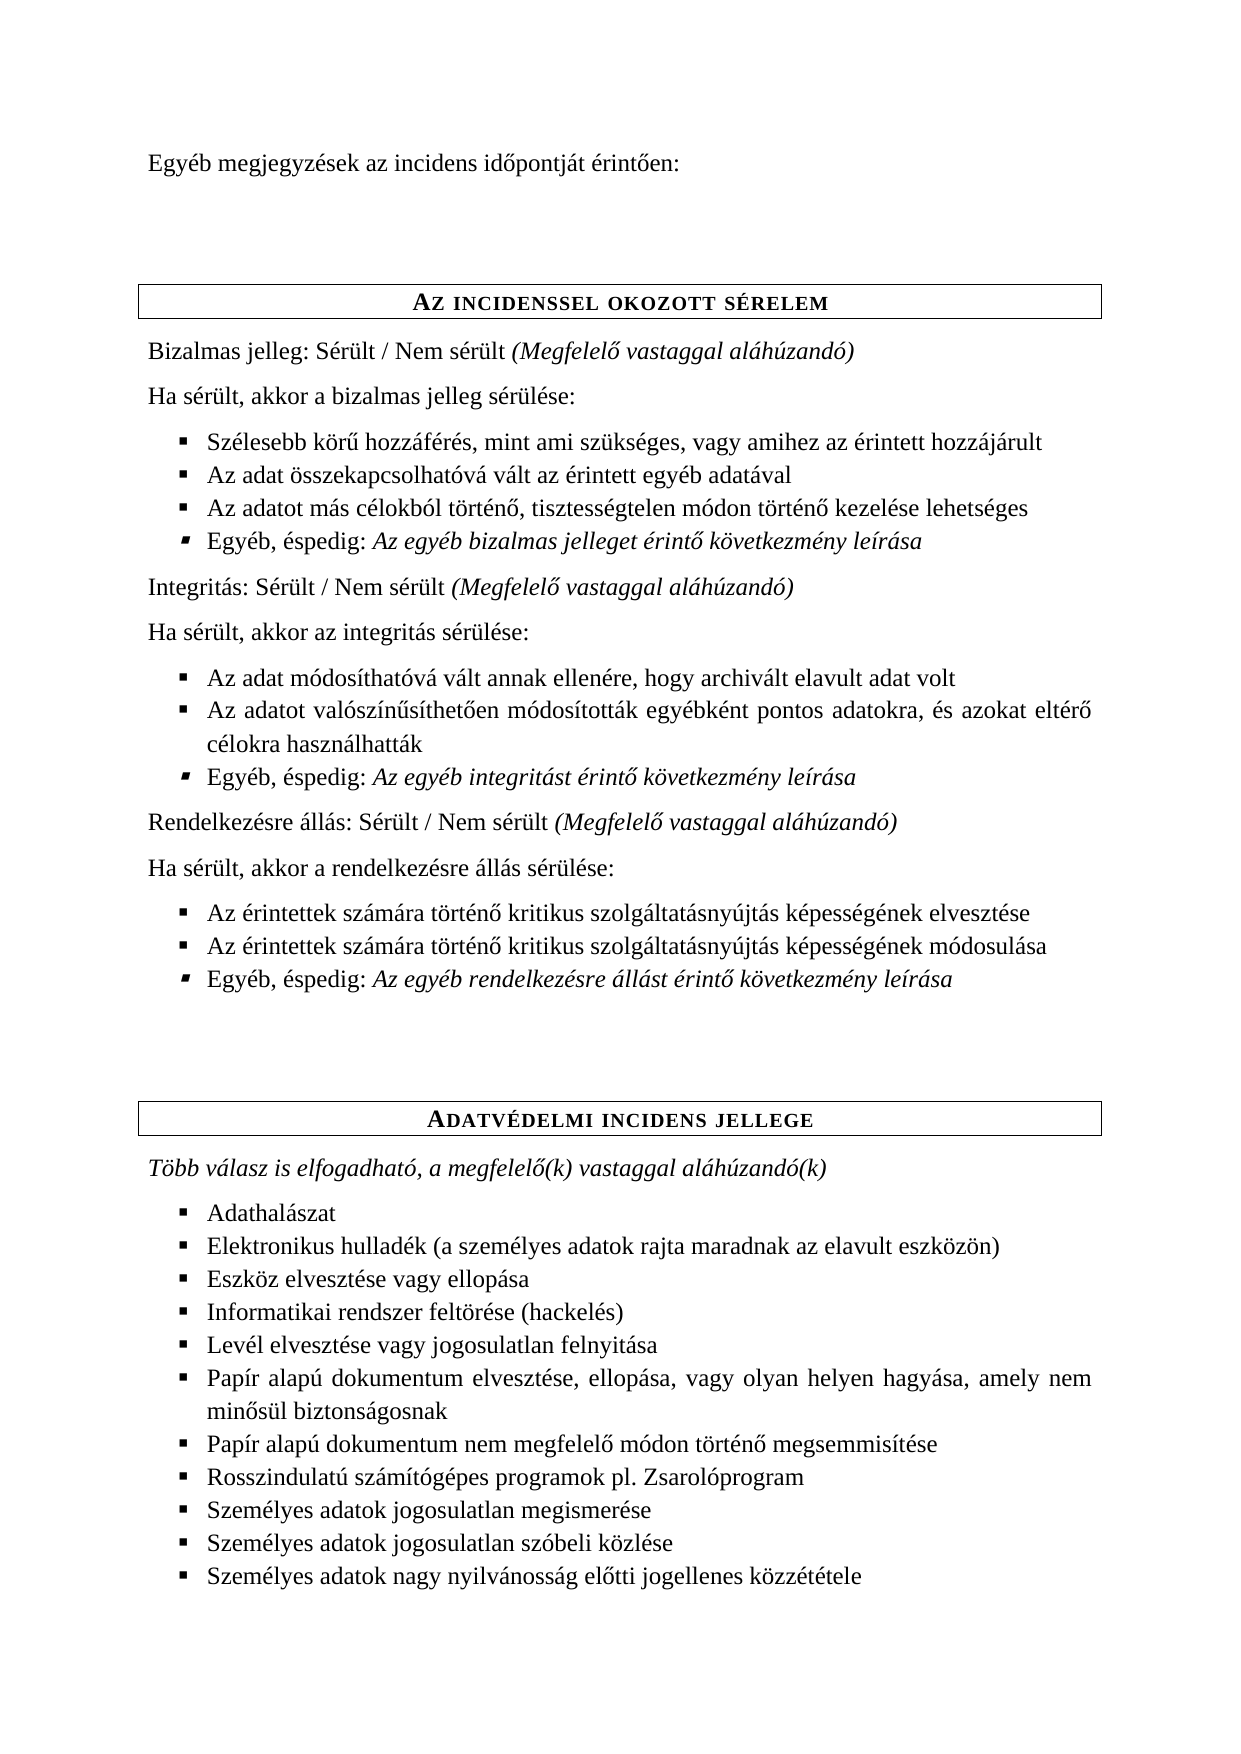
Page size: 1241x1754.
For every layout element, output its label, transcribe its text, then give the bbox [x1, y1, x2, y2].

subtitle Az incidenssel okozott sérelem [139, 285, 1101, 318]
list Egyéb, éspedig: Az egyéb rendelkezésre állást érintő következmény leírása [177, 964, 1093, 993]
list Elektronikus hulladék (a személyes adatok rajta maradnak az elavult eszközön) [177, 1231, 1093, 1260]
text Több válasz is elfogadható, a megfelelő(k) vastaggal aláhúzandó(k) [148, 1153, 1093, 1181]
list Az adat módosíthatóvá vált annak ellenére, hogy archivált elavult adat volt [177, 663, 1093, 691]
list Szélesebb körű hozzáférés, mint ami szükséges, vagy amihez az érintett hozzájárult [177, 427, 1093, 456]
list Adathalászat [177, 1198, 1093, 1227]
list Papír alapú dokumentum elvesztése, ellopása, vagy olyan helyen hagyása, amely nem minősül biztonságosnak [177, 1363, 1093, 1425]
list Személyes adatok jogosulatlan megismerése [177, 1495, 1093, 1524]
list Az érintettek számára történő kritikus szolgáltatásnyújtás képességének módosulása [177, 931, 1093, 960]
list Informatikai rendszer feltörése (hackelés) [177, 1297, 1093, 1326]
text Egyéb megjegyzések az incidens időpontját érintően: [148, 148, 1093, 176]
list Az érintettek számára történő kritikus szolgáltatásnyújtás képességének elvesztése [177, 898, 1093, 927]
list Levél elvesztése vagy jogosulatlan felnyitása [177, 1330, 1093, 1359]
text Ha sérült, akkor a rendelkezésre állás sérülése: [148, 853, 1093, 881]
text Ha sérült, akkor a bizalmas jelleg sérülése: [148, 381, 1093, 410]
text Ha sérült, akkor az integritás sérülése: [148, 617, 1093, 646]
list Papír alapú dokumentum nem megfelelő módon történő megsemmisítése [177, 1429, 1093, 1458]
list Egyéb, éspedig: Az egyéb integritást érintő következmény leírása [177, 762, 1093, 790]
list Az adatot valószínűsíthetően módosították egyébként pontos adatokra, és azokat eltérő célokra használhatták [177, 696, 1093, 757]
list Személyes adatok jogosulatlan szóbeli közlése [177, 1528, 1093, 1557]
text Rendelkezésre állás: Sérült / Nem sérült (Megfelelő vastaggal aláhúzandó) [148, 807, 1093, 836]
list Egyéb, éspedig: Az egyéb bizalmas jelleget érintő következmény leírása [177, 526, 1093, 555]
text Integritás: Sérült / Nem sérült (Megfelelő vastaggal aláhúzandó) [148, 572, 1093, 600]
subtitle Adatvédelmi incidens jellege [139, 1102, 1101, 1135]
list Az adat összekapcsolhatóvá vált az érintett egyéb adatával [177, 460, 1093, 489]
text Bizalmas jelleg: Sérült / Nem sérült (Megfelelő vastaggal aláhúzandó) [148, 336, 1093, 365]
list Eszköz elvesztése vagy ellopása [177, 1264, 1093, 1293]
list Személyes adatok nagy nyilvánosság előtti jogellenes közzététele [177, 1561, 1093, 1590]
list Az adatot más célokból történő, tisztességtelen módon történő kezelése lehetséges [177, 493, 1093, 522]
list Rosszindulatú számítógépes programok pl. Zsarolóprogram [177, 1462, 1093, 1491]
